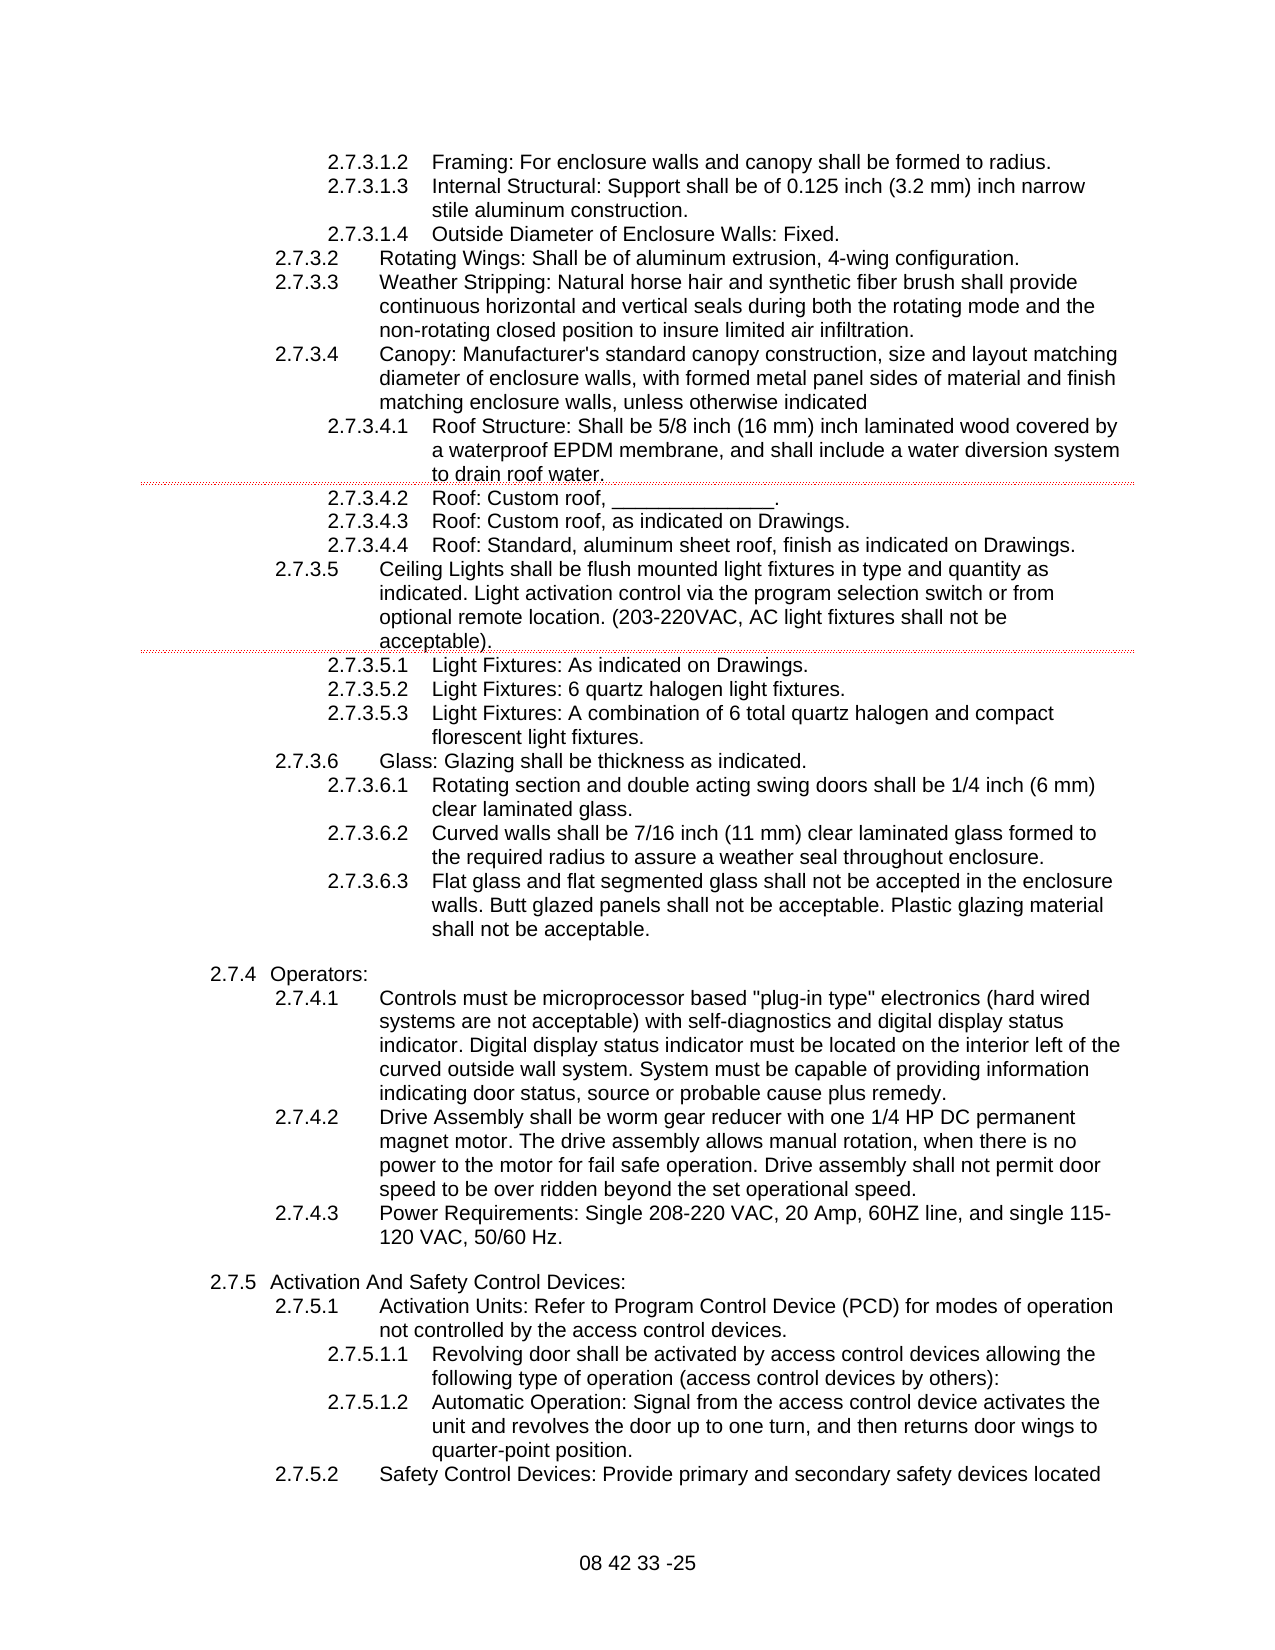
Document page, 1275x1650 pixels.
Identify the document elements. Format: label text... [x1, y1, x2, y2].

list Power Requirements: Single 208-220 VAC, 20 Amp, 60HZ line, and single 115-120 VAC, 50/60 Hz. [275, 1201, 1125, 1249]
list Curved walls shall be 7/16 inch (11 mm) clear laminated glass formed to the required radius to assure a weather seal throughout enclosure. [327, 821, 1125, 869]
list Automatic Operation: Signal from the access control device activates the unit and revolves the door up to one turn, and then returns door wings to quarter-point position. [327, 1389, 1125, 1461]
list Ceiling Lights shall be flush mounted light fixtures in type and quantity as indicated. Light activation control via the program selection switch or from optional remote location. (203-220VAC, AC light fixtures shall not be acceptable). [275, 557, 1125, 653]
list Operators: [210, 961, 1125, 985]
list Activation Units: Refer to Program Control Device (PCD) for modes of operation not controlled by the access control devices. [275, 1294, 1125, 1342]
list Roof Structure: Shall be 5/8 inch (16 mm) inch laminated wood covered by a waterproof EPDM membrane, and shall include a water diversion system to drain roof water. [327, 413, 1125, 485]
list Roof: Custom roof, as indicated on Drawings. [327, 509, 1125, 533]
list Roof: Standard, aluminum sheet roof, finish as indicated on Drawings. [327, 533, 1125, 557]
list Roof: Custom roof, ______________. [327, 485, 1125, 509]
list Flat glass and flat segmented glass shall not be accepted in the enclosure walls. Butt glazed panels shall not be acceptable. Plastic glazing material shall not be acceptable. [327, 869, 1125, 941]
list Rotating section and double acting swing doors shall be 1/4 inch (6 mm) clear laminated glass. [327, 773, 1125, 821]
list Glass: Glazing shall be thickness as indicated. [275, 749, 1125, 773]
list Rotating Wings: Shall be of aluminum extrusion, 4-wing configuration. [275, 246, 1125, 270]
list Framing: For enclosure walls and canopy shall be formed to radius. [327, 150, 1125, 174]
list Weather Stripping: Natural horse hair and synthetic fiber brush shall provide continuous horizontal and vertical seals during both the rotating mode and the non-rotating closed position to insure limited air infiltration. [275, 270, 1125, 342]
list Internal Structural: Support shall be of 0.125 inch (3.2 mm) inch narrow stile aluminum construction. [327, 174, 1125, 222]
list Outside Diameter of Enclosure Walls: Fixed. [327, 222, 1125, 246]
list Drive Assembly shall be worm gear reducer with one 1/4 HP DC permanent magnet motor. The drive assembly allows manual rotation, when there is no power to the motor for fail safe operation. Drive assembly shall not permit door speed to be over ridden beyond the set operational speed. [275, 1105, 1125, 1201]
list Canopy: Manufacturer's standard canopy construction, size and layout matching diameter of enclosure walls, with formed metal panel sides of material and finish matching enclosure walls, unless otherwise indicated [275, 342, 1125, 413]
list Controls must be microprocessor based "plug-in type" electronics (hard wired systems are not acceptable) with self-diagnostics and digital display status indicator. Digital display status indicator must be located on the interior left of the curved outside wall system. System must be capable of providing information indicating door status, source or probable cause plus remedy. [275, 985, 1125, 1105]
list Activation And Safety Control Devices: [210, 1270, 1125, 1294]
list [275, 1461, 1125, 1485]
list Light Fixtures: As indicated on Drawings. [327, 653, 1125, 677]
list Light Fixtures: 6 quartz halogen light fixtures. [327, 677, 1125, 701]
list Light Fixtures: A combination of 6 total quartz halogen and compact florescent light fixtures. [327, 701, 1125, 749]
list Revolving door shall be activated by access control devices allowing the following type of operation (access control devices by others): [327, 1342, 1125, 1389]
